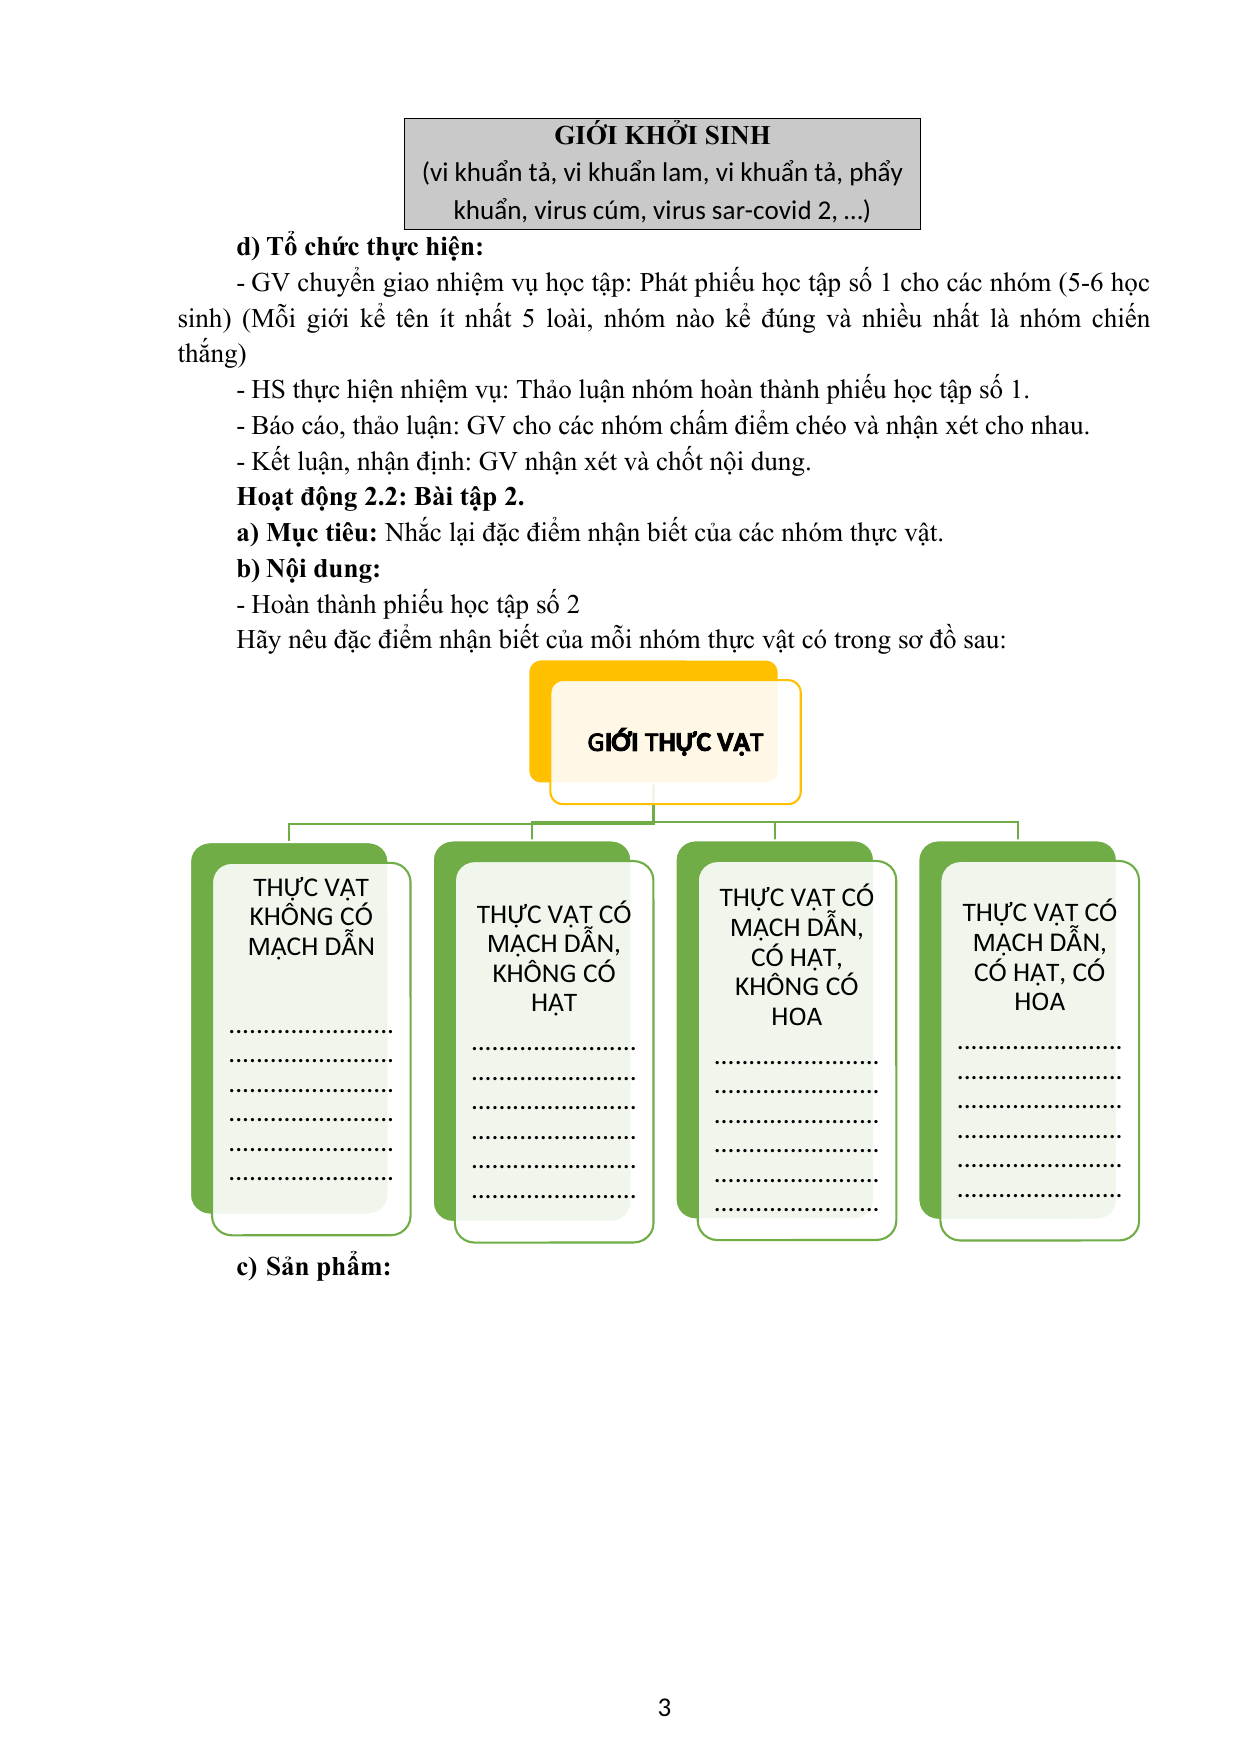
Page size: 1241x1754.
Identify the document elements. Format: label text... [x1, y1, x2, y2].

text Hoạt động 2.2: Bài tập 2. [177, 481, 1152, 512]
list Tổ chức thực hiện: [177, 230, 1152, 262]
list Nội dung: [177, 552, 1152, 583]
list GV chuyển giao nhiệm vụ học tập: Phát phiếu học tập số 1 cho các nhóm (5-6 học sinh) (Mỗi giới kể tên ít nhất 5 loài, nhóm nào kể đúng và nhiều nhất là nhóm chiến thắng) [177, 266, 1152, 369]
table_cell GIỚI KHỞI SINH (vi khuẩn tả, vi khuẩn lam, vi khuẩn tả, phẩy khuẩn, virus cúm, virus sar-covid 2, …) [405, 119, 920, 229]
list Kết luận, nhận định: GV nhận xét và chốt nội dung. [177, 445, 1152, 476]
list Hoàn thành phiếu học tập số 2 [177, 588, 1152, 619]
list Sản phẩm: [177, 1251, 1152, 1282]
list Báo cáo, thảo luận: GV cho các nhóm chấm điểm chéo và nhận xét cho nhau. [177, 409, 1152, 440]
list Hãy nêu đặc điểm nhận biết của mỗi nhóm thực vật có trong sơ đồ sau: [177, 623, 1152, 654]
list HS thực hiện nhiệm vụ: Thảo luận nhóm hoàn thành phiếu học tập số 1. [177, 373, 1152, 404]
list Mục tiêu: Nhắc lại đặc điểm nhận biết của các nhóm thực vật. [177, 516, 1152, 547]
